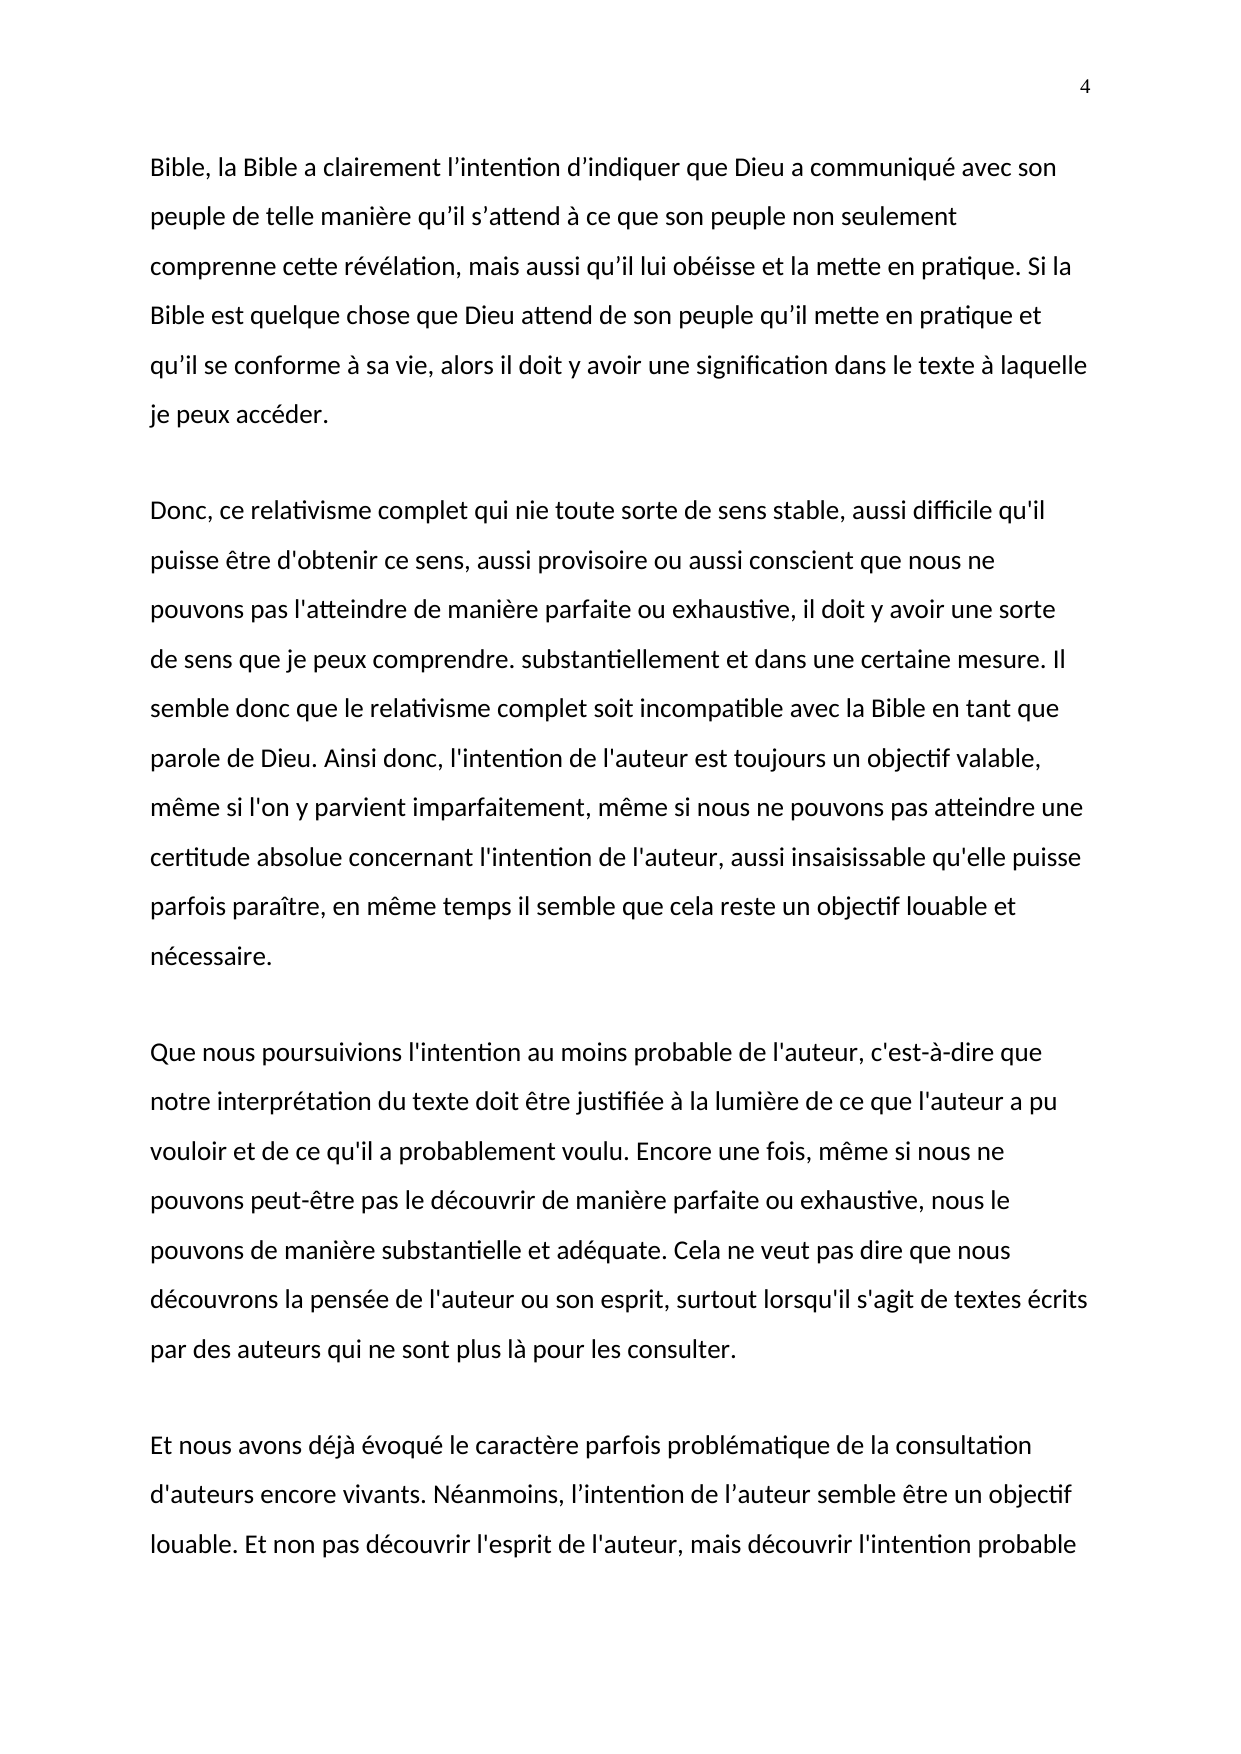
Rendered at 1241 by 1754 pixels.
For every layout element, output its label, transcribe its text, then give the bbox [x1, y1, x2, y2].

text Donc, ce relativisme complet qui nie toute sorte de sens stable, aussi difficile qu'il puisse être d'obtenir ce sens, aussi provisoire ou aussi conscient que nous ne pouvons pas l'atteindre de manière parfaite ou exhaustive, il doit y avoir une sorte de sens que je peux comprendre. substantiellement et dans une certaine mesure. Il semble donc que le relativisme complet soit incompatible avec la Bible en tant que parole de Dieu. Ainsi donc, l'intention de l'auteur est toujours un objectif valable, même si l'on y parvient imparfaitement, même si nous ne pouvons pas atteindre une certitude absolue concernant l'intention de l'auteur, aussi insaisissable qu'elle puisse parfois paraître, en même temps il semble que cela reste un objectif louable et nécessaire. [150, 493, 1090, 972]
text Que nous poursuivions l'intention au moins probable de l'auteur, c'est-à-dire que notre interprétation du texte doit être justifiée à la lumière de ce que l'auteur a pu vouloir et de ce qu'il a probablement voulu. Encore une fois, même si nous ne pouvons peut-être pas le découvrir de manière parfaite ou exhaustive, nous le pouvons de manière substantielle et adéquate. Cela ne veut pas dire que nous découvrons la pensée de l'auteur ou son esprit, surtout lorsqu'il s'agit de textes écrits par des auteurs qui ne sont plus là pour les consulter. [150, 1035, 1090, 1365]
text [150, 150, 1090, 430]
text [150, 1428, 1090, 1560]
